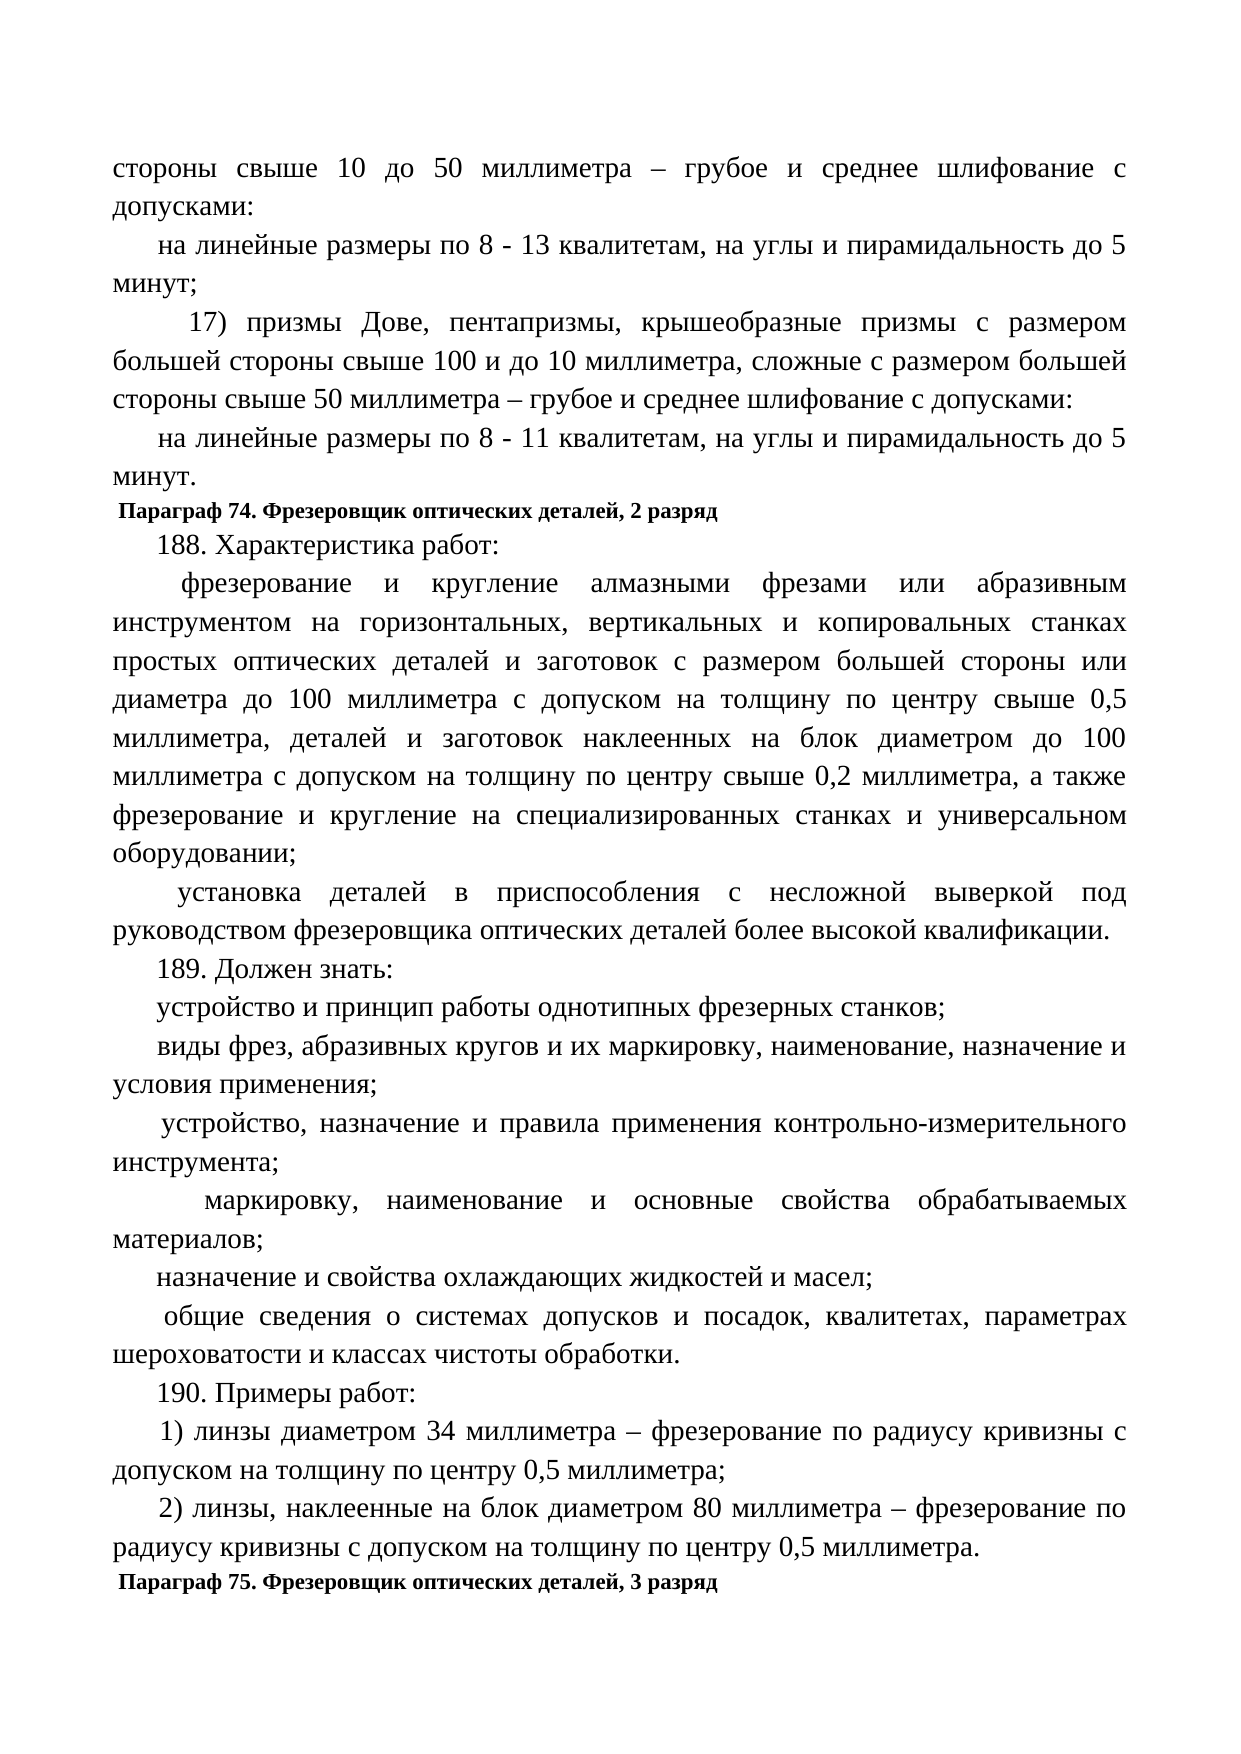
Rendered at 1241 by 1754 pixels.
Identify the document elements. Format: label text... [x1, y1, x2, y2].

text на линейные размеры по 8 - 11 квалитетам, на углы и пирамидальность до 5 минут. [112, 420, 1128, 492]
text Параграф 74. Фрезеровщик оптических деталей, 2 разряд [112, 497, 1128, 523]
text Параграф 75. Фрезеровщик оптических деталей, 3 разряд [112, 1568, 1128, 1594]
text фрезерование и кругление алмазными фрезами или абразивным инструментом на горизонтальных, вертикальных и копировальных станках простых оптических деталей и заготовок с размером большей стороны или диаметра до 100 миллиметра с допуском на толщину по центру свыше 0,5 миллиметра, деталей и заготовок наклеенных на блок диаметром до 100 миллиметра с допуском на толщину по центру свыше 0,2 миллиметра, а также фрезерование и кругление на специализированных станках и универсальном оборудовании; [112, 566, 1128, 869]
text устройство, назначение и правила применения контрольно-измерительного инструмента; [112, 1105, 1128, 1177]
text 2) линзы, наклеенные на блок диаметром 80 миллиметра – фрезерование по радиусу кривизны с допуском на толщину по центру 0,5 миллиметра. [112, 1491, 1128, 1563]
text 190. Примеры работ: [112, 1375, 1128, 1408]
text общие сведения о системах допусков и посадок, квалитетах, параметрах шероховатости и классах чистоты обработки. [112, 1298, 1128, 1370]
text на линейные размеры по 8 - 13 квалитетам, на углы и пирамидальность до 5 минут; [112, 227, 1128, 299]
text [112, 150, 1128, 222]
text 189. Должен знать: [112, 951, 1128, 984]
text установка деталей в приспособления с несложной выверкой под руководством фрезеровщика оптических деталей более высокой квалификации. [112, 874, 1128, 946]
text 1) линзы диаметром 34 миллиметра – фрезерование по радиусу кривизны с допуском на толщину по центру 0,5 миллиметра; [112, 1413, 1128, 1486]
text маркировку, наименование и основные свойства обрабатываемых материалов; [112, 1182, 1128, 1254]
text виды фрез, абразивных кругов и их маркировку, наименование, назначение и условия применения; [112, 1028, 1128, 1100]
text назначение и свойства охлаждающих жидкостей и масел; [112, 1259, 1128, 1293]
text 188. Характеристика работ: [112, 527, 1128, 561]
text 17) призмы Дове, пентапризмы, крышеобразные призмы с размером большей стороны свыше 100 и до 10 миллиметра, сложные с размером большей стороны свыше 50 миллиметра – грубое и среднее шлифование с допусками: [112, 304, 1128, 415]
text устройство и принцип работы однотипных фрезерных станков; [112, 989, 1128, 1023]
